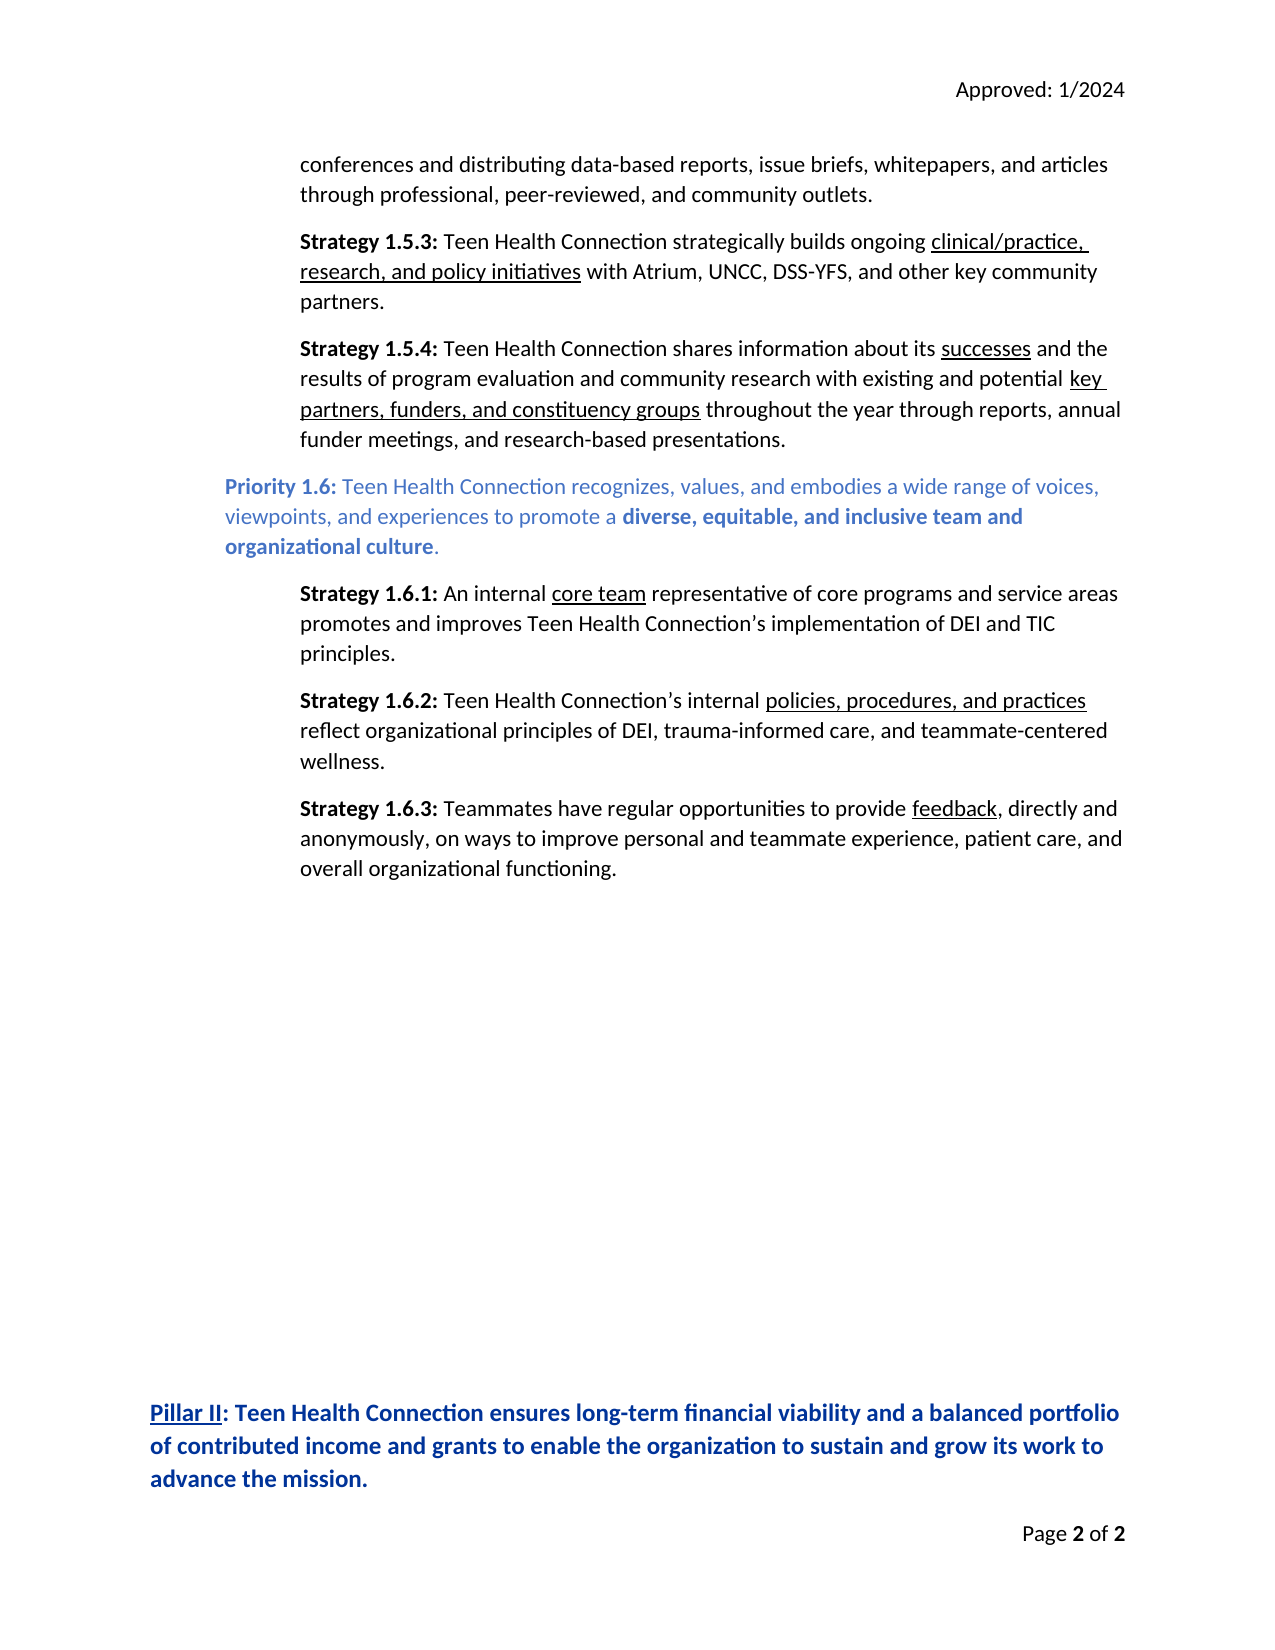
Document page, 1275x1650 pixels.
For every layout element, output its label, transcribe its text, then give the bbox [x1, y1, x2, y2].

text Strategy 1.6.2: Teen Health Connection’s internal policies, procedures, and practices reflect organizational principles of DEI, trauma-informed care, and teammate-centered wellness. [300, 686, 1125, 775]
text Priority 1.6: Teen Health Connection recognizes, values, and embodies a wide range of voices, viewpoints, and experiences to promote a diverse, equitable, and inclusive team and organizational culture. [225, 472, 1125, 560]
text Strategy 1.5.3: Teen Health Connection strategically builds ongoing clinical/practice, research, and policy initiatives with Atrium, UNCC, DSS-YFS, and other key community partners. [300, 227, 1125, 316]
text Strategy 1.6.3: Teammates have regular opportunities to provide feedback, directly and anonymously, on ways to improve personal and teammate experience, patient care, and overall organizational functioning. [300, 794, 1125, 882]
text Strategy 1.6.1: An internal core team representative of core programs and service areas promotes and improves Teen Health Connection’s implementation of DEI and TIC principles. [300, 579, 1125, 668]
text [300, 150, 1125, 208]
text Pillar II: Teen Health Connection ensures long-term financial viability and a balanced portfolio of contributed income and grants to enable the organization to sustain and grow its work to advance the mission. [150, 1397, 1125, 1493]
text Strategy 1.5.4: Teen Health Connection shares information about its successes and the results of program evaluation and community research with existing and potential key partners, funders, and constituency groups throughout the year through reports, annual funder meetings, and research-based presentations. [300, 334, 1125, 453]
